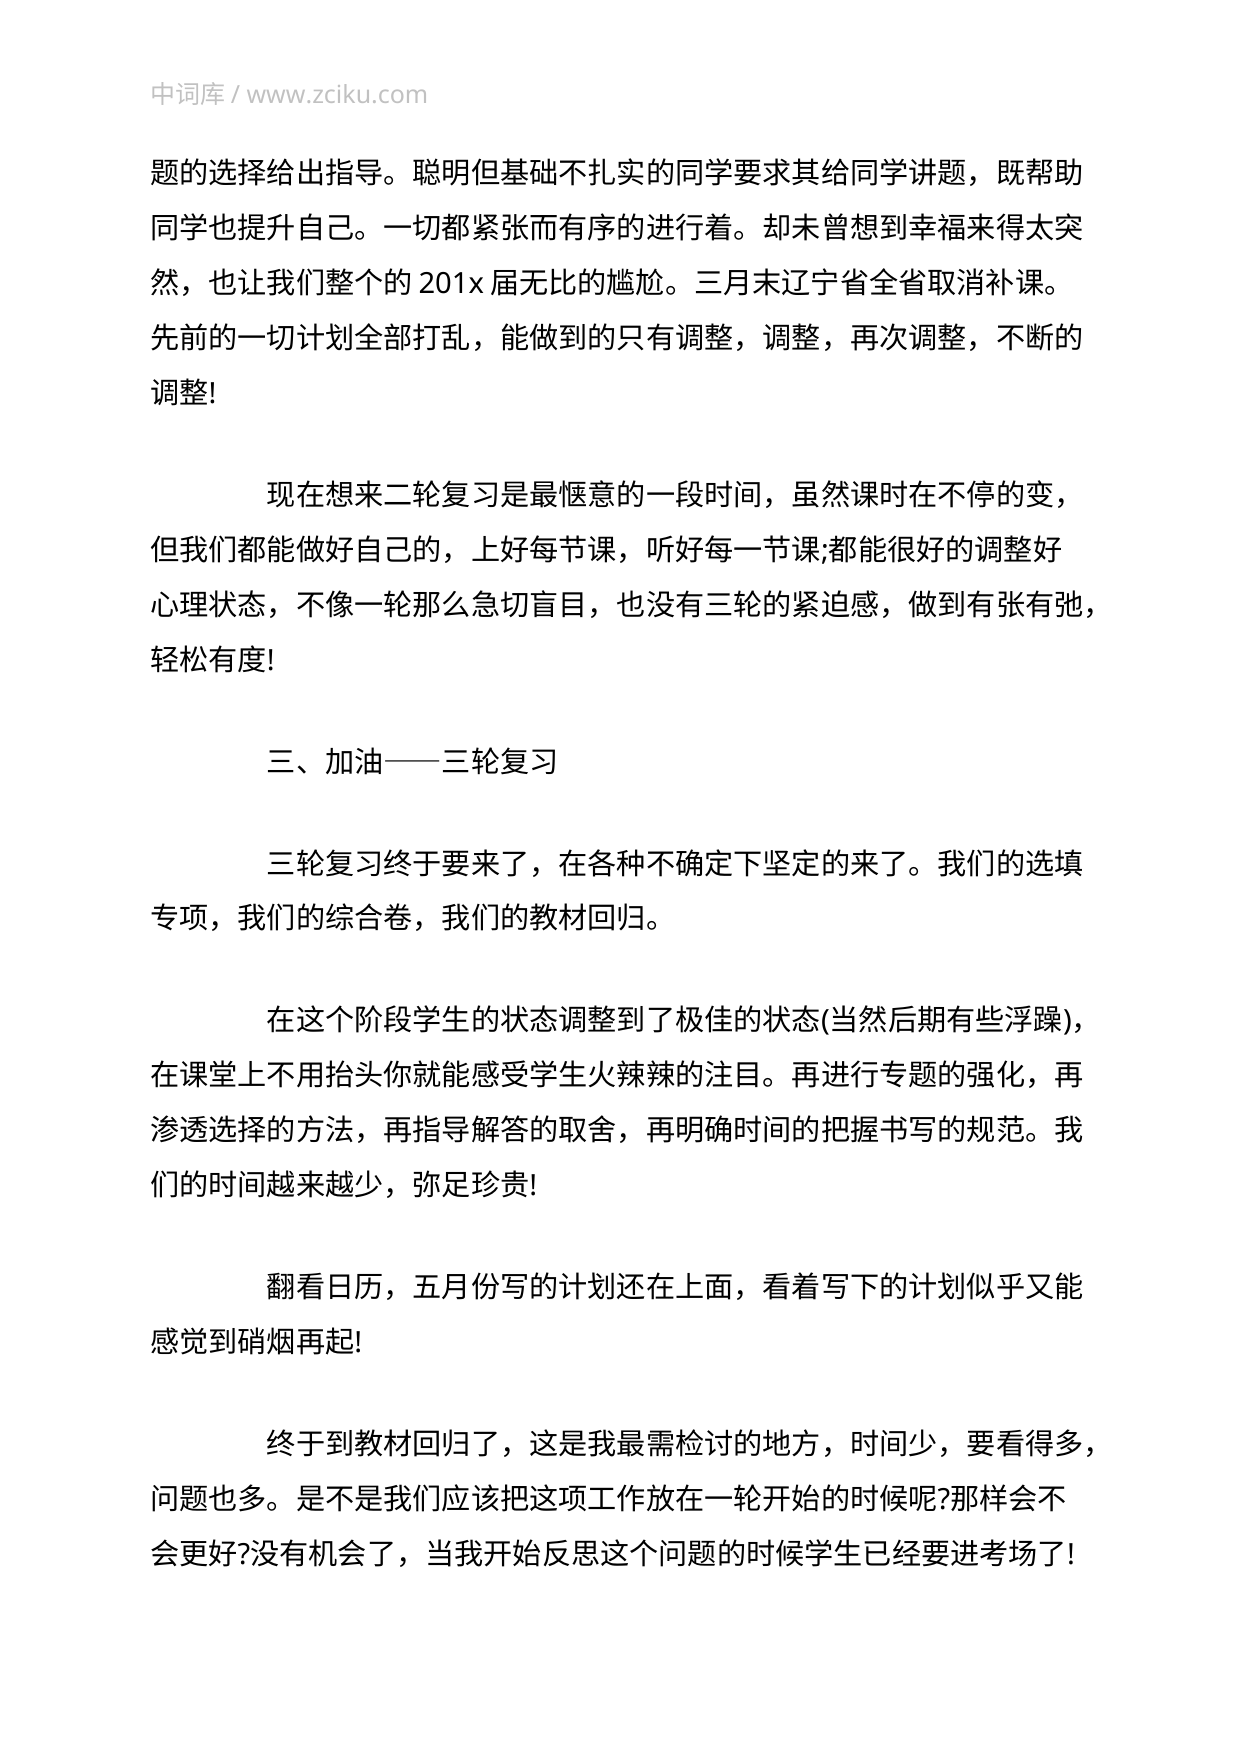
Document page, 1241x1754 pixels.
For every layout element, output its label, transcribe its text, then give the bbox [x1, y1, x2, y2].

text 三、加油——三轮复习 [150, 738, 1090, 781]
text 三轮复习终于要来了，在各种不确定下坚定的来了。我们的选填专项，我们的综合卷，我们的教材回归。 [150, 840, 1090, 937]
text 翻看日历，五月份写的计划还在上面，看着写下的计划似乎又能感觉到硝烟再起! [150, 1264, 1090, 1361]
text 现在想来二轮复习是最惬意的一段时间，虽然课时在不停的变，但我们都能做好自己的，上好每节课，听好每一节课;都能很好的调整好心理状态，不像一轮那么急切盲目，也没有三轮的紧迫感，做到有张有弛，轻松有度! [150, 472, 1090, 679]
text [150, 150, 1090, 412]
text 在这个阶段学生的状态调整到了极佳的状态(当然后期有些浮躁)，在课堂上不用抬头你就能感受学生火辣辣的注目。再进行专题的强化，再渗透选择的方法，再指导解答的取舍，再明确时间的把握书写的规范。我们的时间越来越少，弥足珍贵! [150, 997, 1090, 1204]
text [150, 1421, 1090, 1573]
